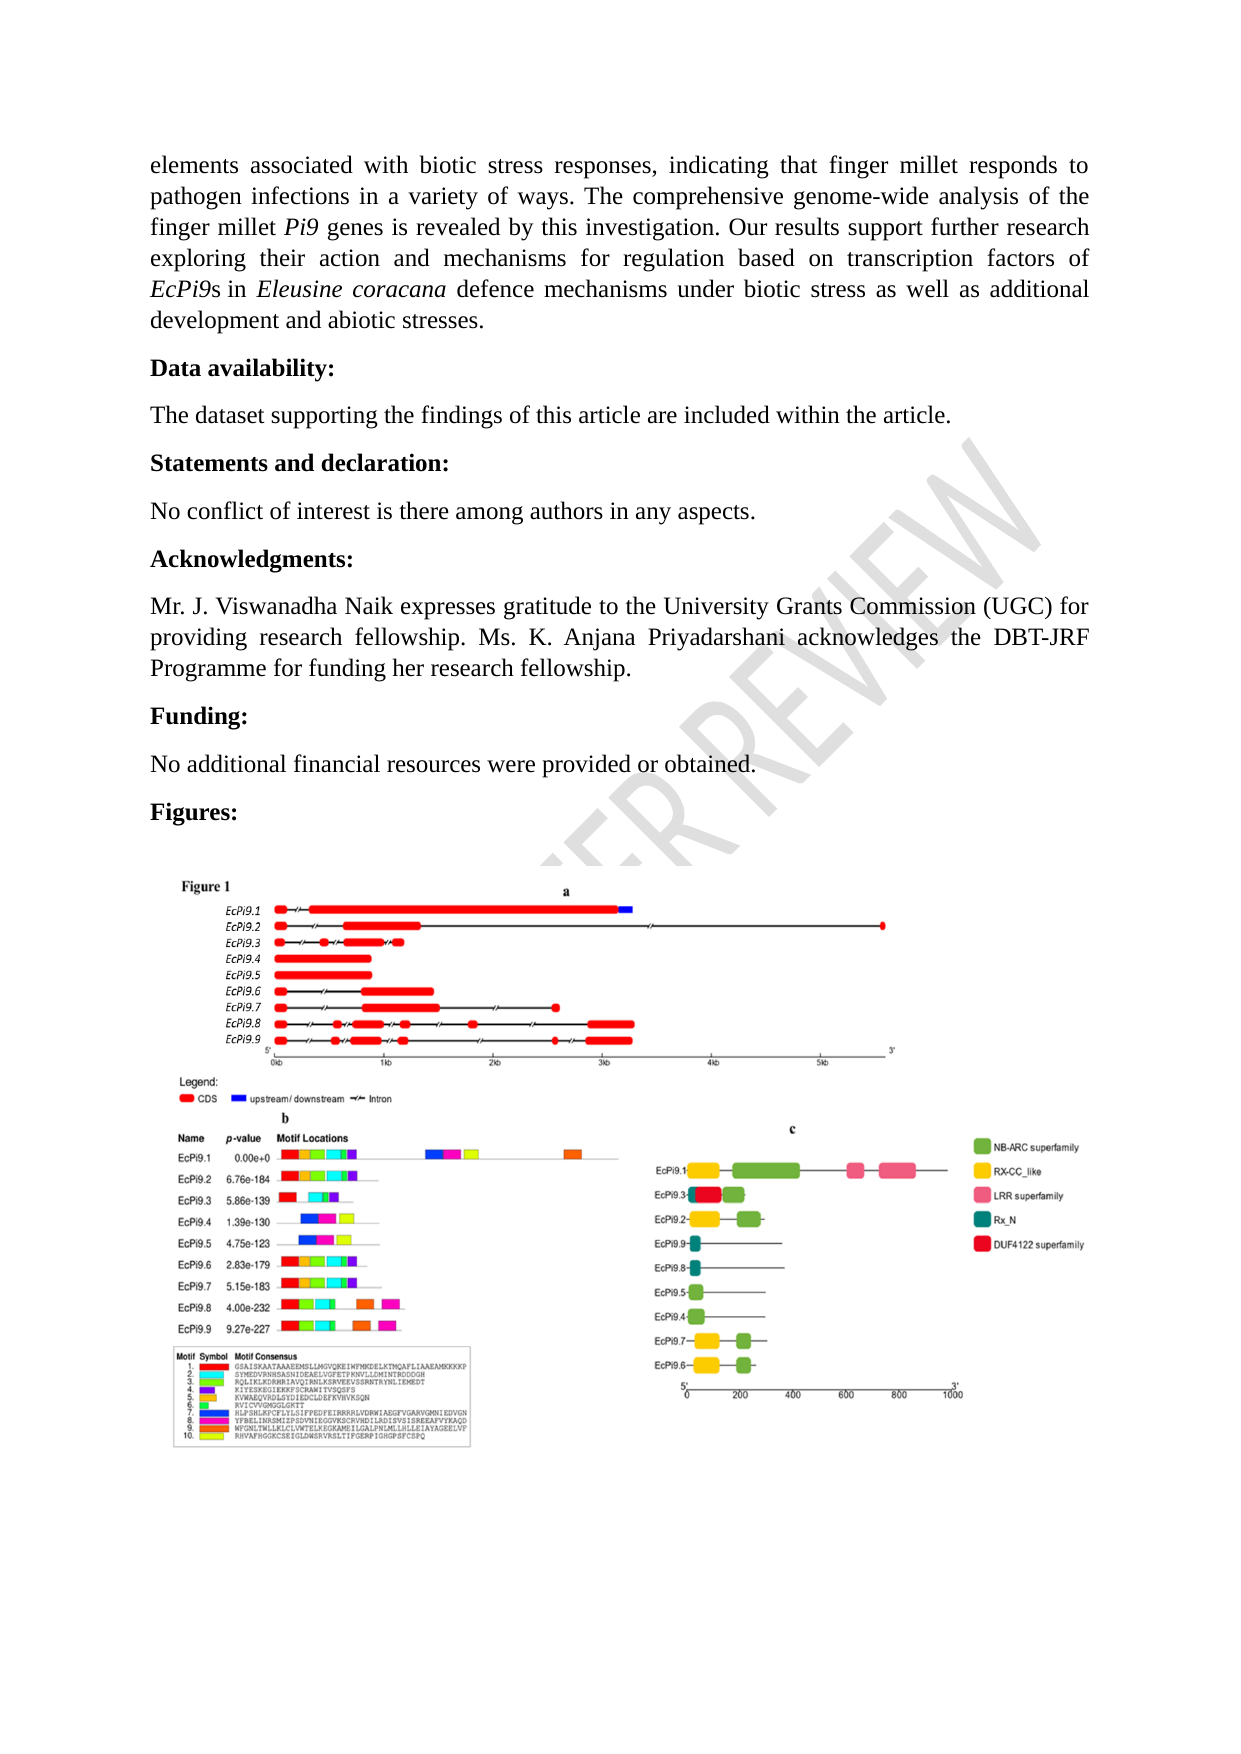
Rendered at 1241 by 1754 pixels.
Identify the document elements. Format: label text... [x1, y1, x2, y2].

text No conflict of interest is there among authors in any aspects. [150, 496, 1090, 525]
text Acknowledgments: [150, 544, 1090, 572]
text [150, 150, 1090, 334]
picture [157, 866, 1108, 1456]
text Statements and declaration: [150, 448, 1090, 477]
text Mr. J. Viswanadha Naik expresses gratitude to the University Grants Commission (UGC) for providing research fellowship. Ms. K. Anjana Priyadarshani acknowledges the DBT-JRF Programme for funding her research fellowship. [150, 591, 1090, 682]
text No additional financial resources were provided or obtained. [150, 749, 1090, 778]
text Data availability: [150, 353, 1090, 382]
text Figures: [150, 797, 1090, 825]
text The dataset supporting the findings of this article are included within the article. [150, 401, 1090, 429]
text Funding: [150, 701, 1090, 730]
